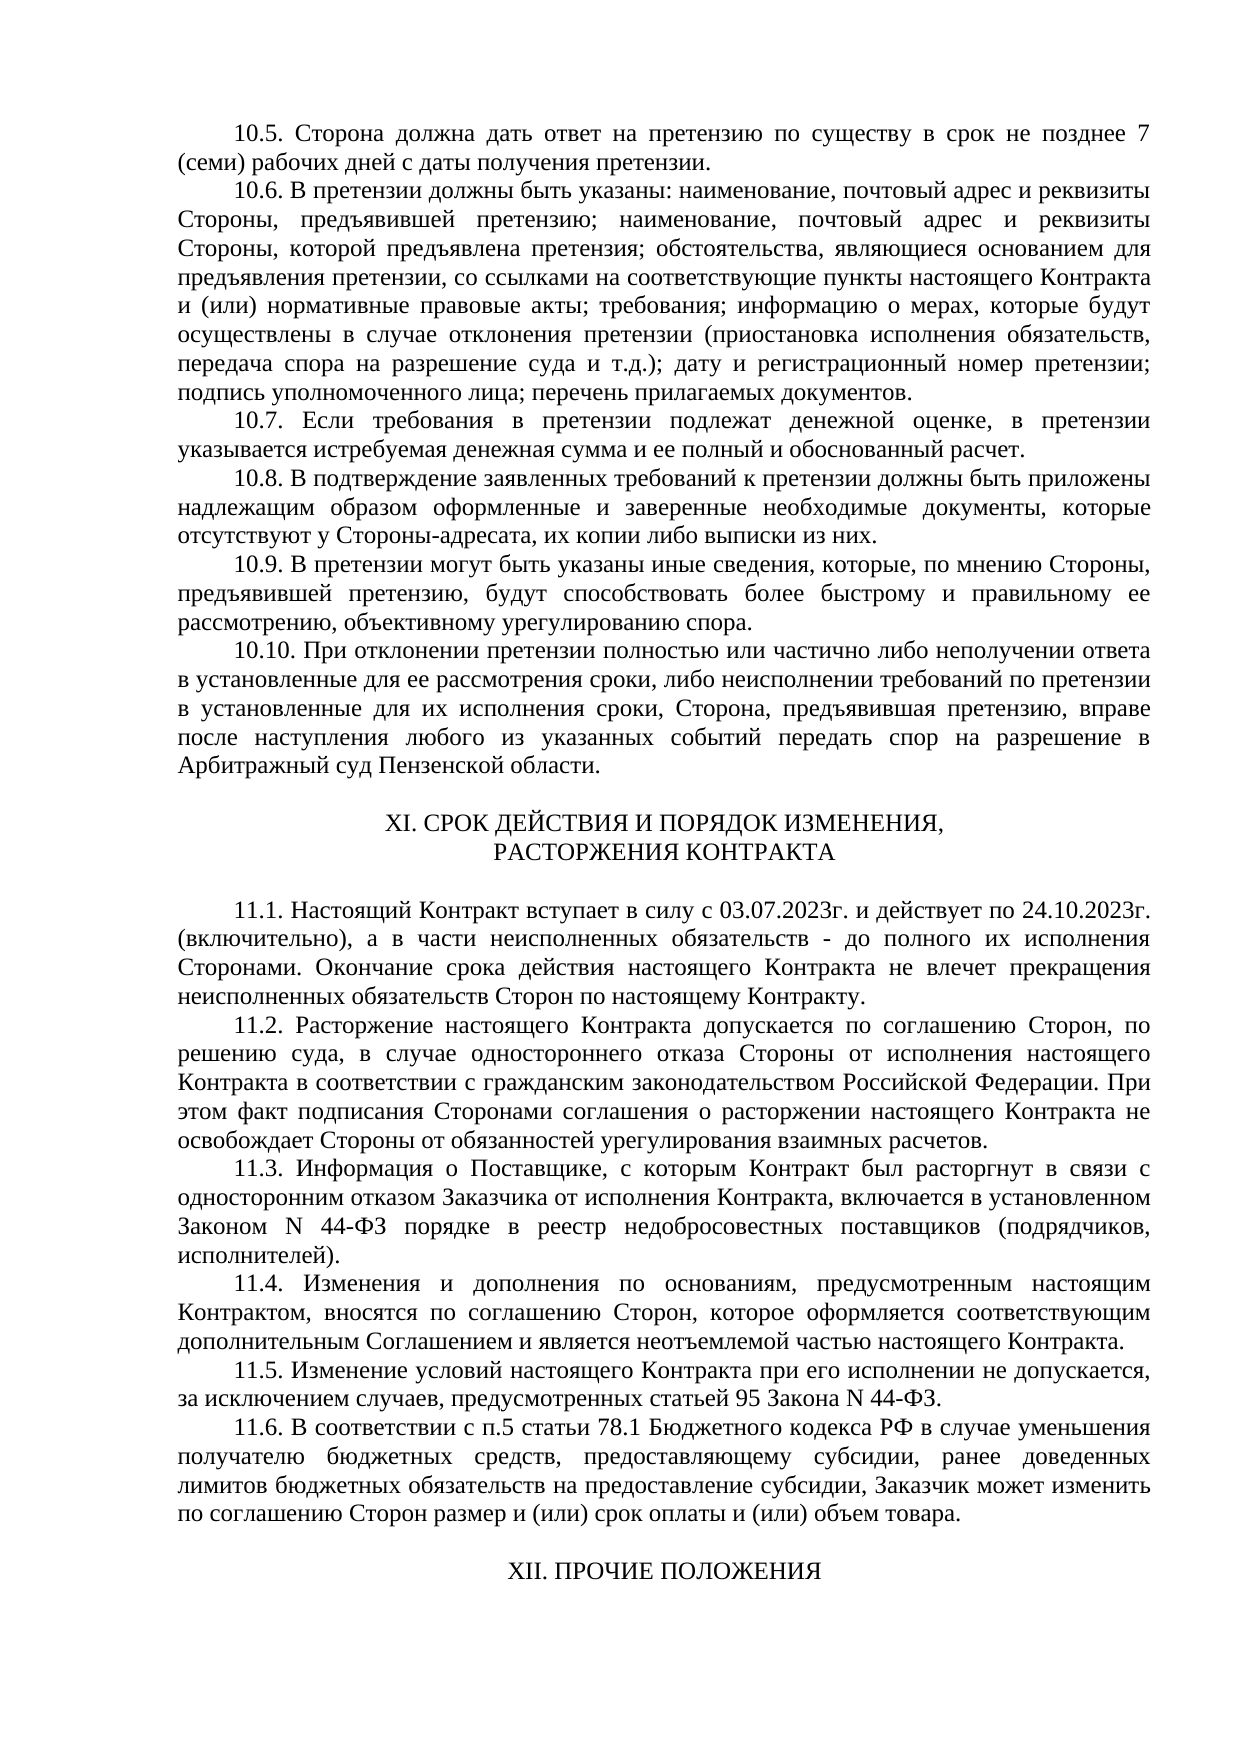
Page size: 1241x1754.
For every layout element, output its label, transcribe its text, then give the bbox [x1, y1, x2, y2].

text 10.7. Если требования в претензии подлежат денежной оценке, в претензии указывается истребуемая денежная сумма и ее полный и обоснованный расчет. [177, 406, 1152, 463]
text 10.10. При отклонении претензии полностью или частично либо неполучении ответа в установленные для ее рассмотрения сроки, либо неисполнении требований по претензии в установленные для их исполнения сроки, Сторона, предъявившая претензию, вправе после наступления любого из указанных событий передать спор на разрешение в Арбитражный суд Пензенской области. [177, 636, 1152, 779]
text 11.6. В соответствии с п.5 статьи 78.1 Бюджетного кодекса РФ в случае уменьшения получателю бюджетных средств, предоставляющему субсидии, ранее доведенных лимитов бюджетных обязательств на предоставление субсидии, Заказчик может изменить по соглашению Сторон размер и (или) срок оплаты и (или) объем товара. [177, 1412, 1152, 1527]
text 11.2. Расторжение настоящего Контракта допускается по соглашению Сторон, по решению суда, в случае одностороннего отказа Стороны от исполнения настоящего Контракта в соответствии с гражданским законодательством Российской Федерации. При этом факт подписания Сторонами соглашения о расторжении настоящего Контракта не освобождает Стороны от обязанностей урегулирования взаимных расчетов. [177, 1010, 1152, 1153]
text 11.4. Изменения и дополнения по основаниям, предусмотренным настоящим Контрактом, вносятся по соглашению Сторон, которое оформляется соответствующим дополнительным Соглашением и является неотъемлемой частью настоящего Контракта. [177, 1268, 1152, 1355]
text 10.9. В претензии могут быть указаны иные сведения, которые, по мнению Стороны, предъявившей претензию, будут способствовать более быстрому и правильному ее рассмотрению, объективному урегулированию спора. [177, 549, 1152, 636]
text 11.3. Информация о Поставщике, с которым Контракт был расторгнут в связи с односторонним отказом Заказчика от исполнения Контракта, включается в установленном Законом N 44-ФЗ порядке в реестр недобросовестных поставщиков (подрядчиков, исполнителей). [177, 1153, 1152, 1268]
text 11.5. Изменение условий настоящего Контракта при его исполнении не допускается, за исключением случаев, предусмотренных статьей 95 Закона N 44-ФЗ. [177, 1355, 1152, 1412]
text РАСТОРЖЕНИЯ КОНТРАКТА [177, 837, 1152, 866]
text 10.6. В претензии должны быть указаны: наименование, почтовый адрес и реквизиты Стороны, предъявившей претензию; наименование, почтовый адрес и реквизиты Стороны, которой предъявлена претензия; обстоятельства, являющиеся основанием для предъявления претензии, со ссылками на соответствующие пункты настоящего Контракта и (или) нормативные правовые акты; требования; информацию о мерах, которые будут осуществлены в случае отклонения претензии (приостановка исполнения обязательств, передача спора на разрешение суда и т.д.); дату и регистрационный номер претензии; подпись уполномоченного лица; перечень прилагаемых документов. [177, 176, 1152, 406]
text XI. СРОК ДЕЙСТВИЯ И ПОРЯДОК ИЗМЕНЕНИЯ, [177, 808, 1152, 837]
text 10.5. Сторона должна дать ответ на претензию по существу в срок не позднее 7 (семи) рабочих дней с даты получения претензии. [177, 118, 1152, 176]
text 10.8. В подтверждение заявленных требований к претензии должны быть приложены надлежащим образом оформленные и заверенные необходимые документы, которые отсутствуют у Стороны-адресата, их копии либо выписки из них. [177, 463, 1152, 549]
text XII. ПРОЧИЕ ПОЛОЖЕНИЯ [177, 1556, 1152, 1585]
text 11.1. Настоящий Контракт вступает в силу с 03.07.2023г. и действует по 24.10.2023г.(включительно), а в части неисполненных обязательств - до полного их исполнения Сторонами. Окончание срока действия настоящего Контракта не влечет прекращения неисполненных обязательств Сторон по настоящему Контракту. [177, 895, 1152, 1010]
